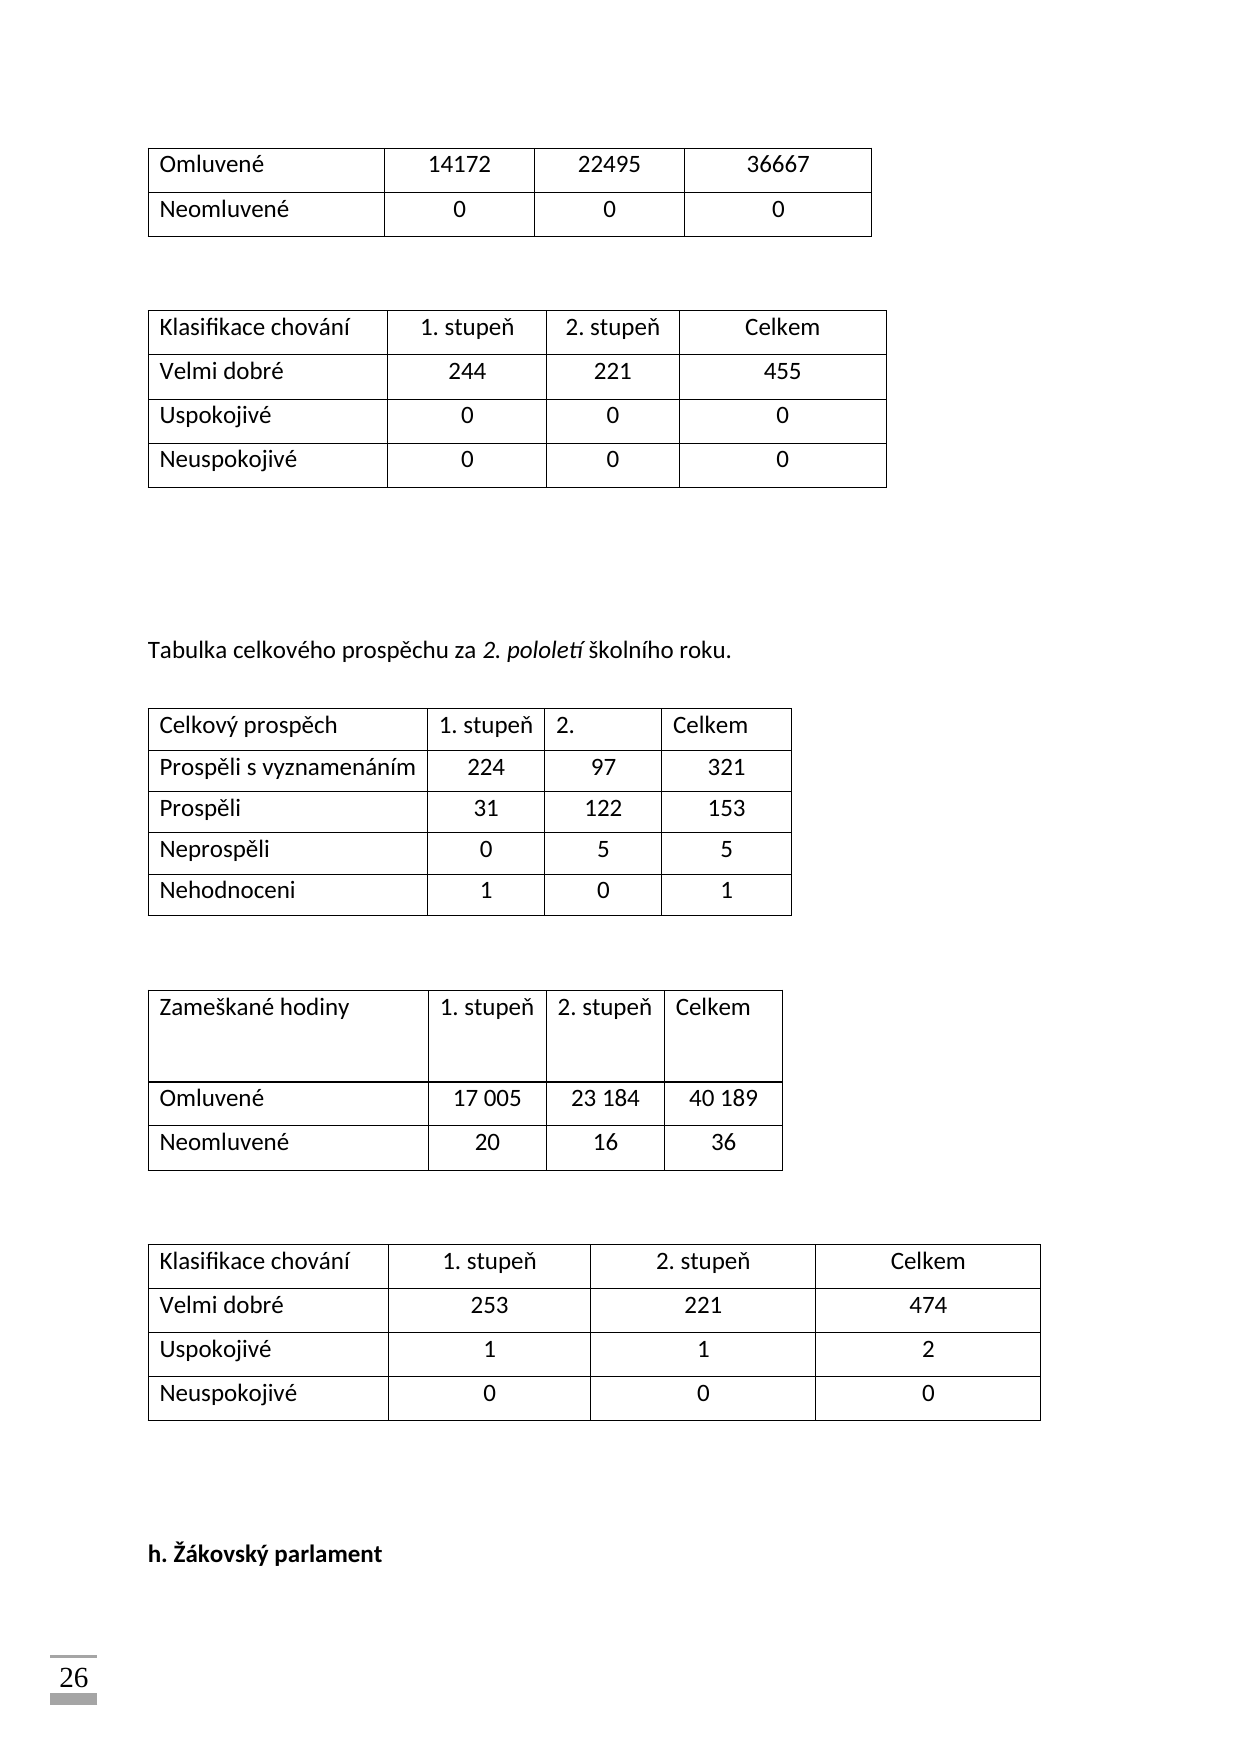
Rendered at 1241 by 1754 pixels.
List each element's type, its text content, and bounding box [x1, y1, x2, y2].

table_cell 22495 [535, 149, 684, 192]
table_cell 0 [428, 833, 544, 874]
table_cell 31 [428, 792, 544, 832]
table_cell 5 [545, 833, 661, 874]
table_cell Uspokojivé [149, 1333, 388, 1376]
table_cell 474 [816, 1289, 1040, 1332]
table_header Celkem [816, 1245, 1040, 1288]
table_cell 0 [545, 875, 661, 915]
table_cell 1 [591, 1333, 815, 1376]
table_cell 97 [545, 751, 661, 791]
table_header 2. stupeň [545, 709, 661, 749]
table_cell 14172 [385, 149, 534, 192]
table_cell Neuspokojivé [149, 444, 387, 487]
table_cell Neprospěli [149, 833, 427, 874]
table_cell 253 [389, 1289, 590, 1332]
table_cell Neomluvené [149, 1126, 428, 1169]
table_cell 36667 [685, 149, 871, 192]
table_cell 122 [545, 792, 661, 832]
table_cell 0 [547, 400, 679, 442]
table_cell 221 [547, 355, 679, 398]
table_cell Nehodnoceni [149, 875, 427, 915]
table_header 1. stupeň [389, 1245, 590, 1288]
table_cell 2 [816, 1333, 1040, 1376]
table_cell 244 [388, 355, 546, 398]
table_cell 0 [385, 193, 534, 236]
table_cell 0 [591, 1377, 815, 1420]
table_cell 1 [389, 1333, 590, 1376]
table_cell 1 [428, 875, 544, 915]
table_cell 1 [662, 875, 791, 915]
table_header Zameškané hodiny [149, 991, 428, 1081]
table_cell 0 [547, 444, 679, 487]
table_cell 221 [591, 1289, 815, 1332]
table_header 1. stupeň [428, 709, 544, 749]
table_cell 0 [680, 400, 886, 442]
table_cell Omluvené [149, 149, 384, 192]
table_cell 0 [535, 193, 684, 236]
table_header Celkový prospěch [149, 709, 427, 749]
table_cell 16 [547, 1126, 664, 1169]
table_cell Uspokojivé [149, 400, 387, 442]
table_header Klasifikace chování [149, 1245, 388, 1288]
table_cell 0 [388, 400, 546, 442]
table_header 2. stupeň [591, 1245, 815, 1288]
table_cell 5 [662, 833, 791, 874]
table_cell 40 189 [665, 1083, 782, 1125]
table_cell Neuspokojivé [149, 1377, 388, 1420]
text h. Žákovský parlament [148, 1538, 1093, 1568]
table_cell 17 005 [429, 1083, 546, 1125]
table_header Celkem [680, 311, 886, 354]
table_cell Neomluvené [149, 193, 384, 236]
table_header 2. stupeň [547, 311, 679, 354]
table_cell 153 [662, 792, 791, 832]
table_cell Velmi dobré [149, 355, 387, 398]
table_cell 0 [388, 444, 546, 487]
table_cell Prospěli [149, 792, 427, 832]
table_cell 224 [428, 751, 544, 791]
table_header 1. stupeň [429, 991, 546, 1081]
table_header Celkem [665, 991, 782, 1081]
table_cell 0 [685, 193, 871, 236]
table_header 1. stupeň [388, 311, 546, 354]
table_cell 0 [389, 1377, 590, 1420]
table_cell 36 [665, 1126, 782, 1169]
table_header Klasifikace chování [149, 311, 387, 354]
table_header Celkem [662, 709, 791, 749]
table_cell Prospěli s vyznamenáním [149, 751, 427, 791]
table_cell Omluvené [149, 1083, 428, 1125]
table_header 2. stupeň [547, 991, 664, 1081]
text Tabulka celkového prospěchu za 2. pololetí školního roku. [148, 635, 1093, 665]
table_cell 0 [816, 1377, 1040, 1420]
table_cell Velmi dobré [149, 1289, 388, 1332]
table_cell 23 184 [547, 1083, 664, 1125]
table_cell 0 [680, 444, 886, 487]
table_cell 321 [662, 751, 791, 791]
table_cell 455 [680, 355, 886, 398]
table_cell 20 [429, 1126, 546, 1169]
